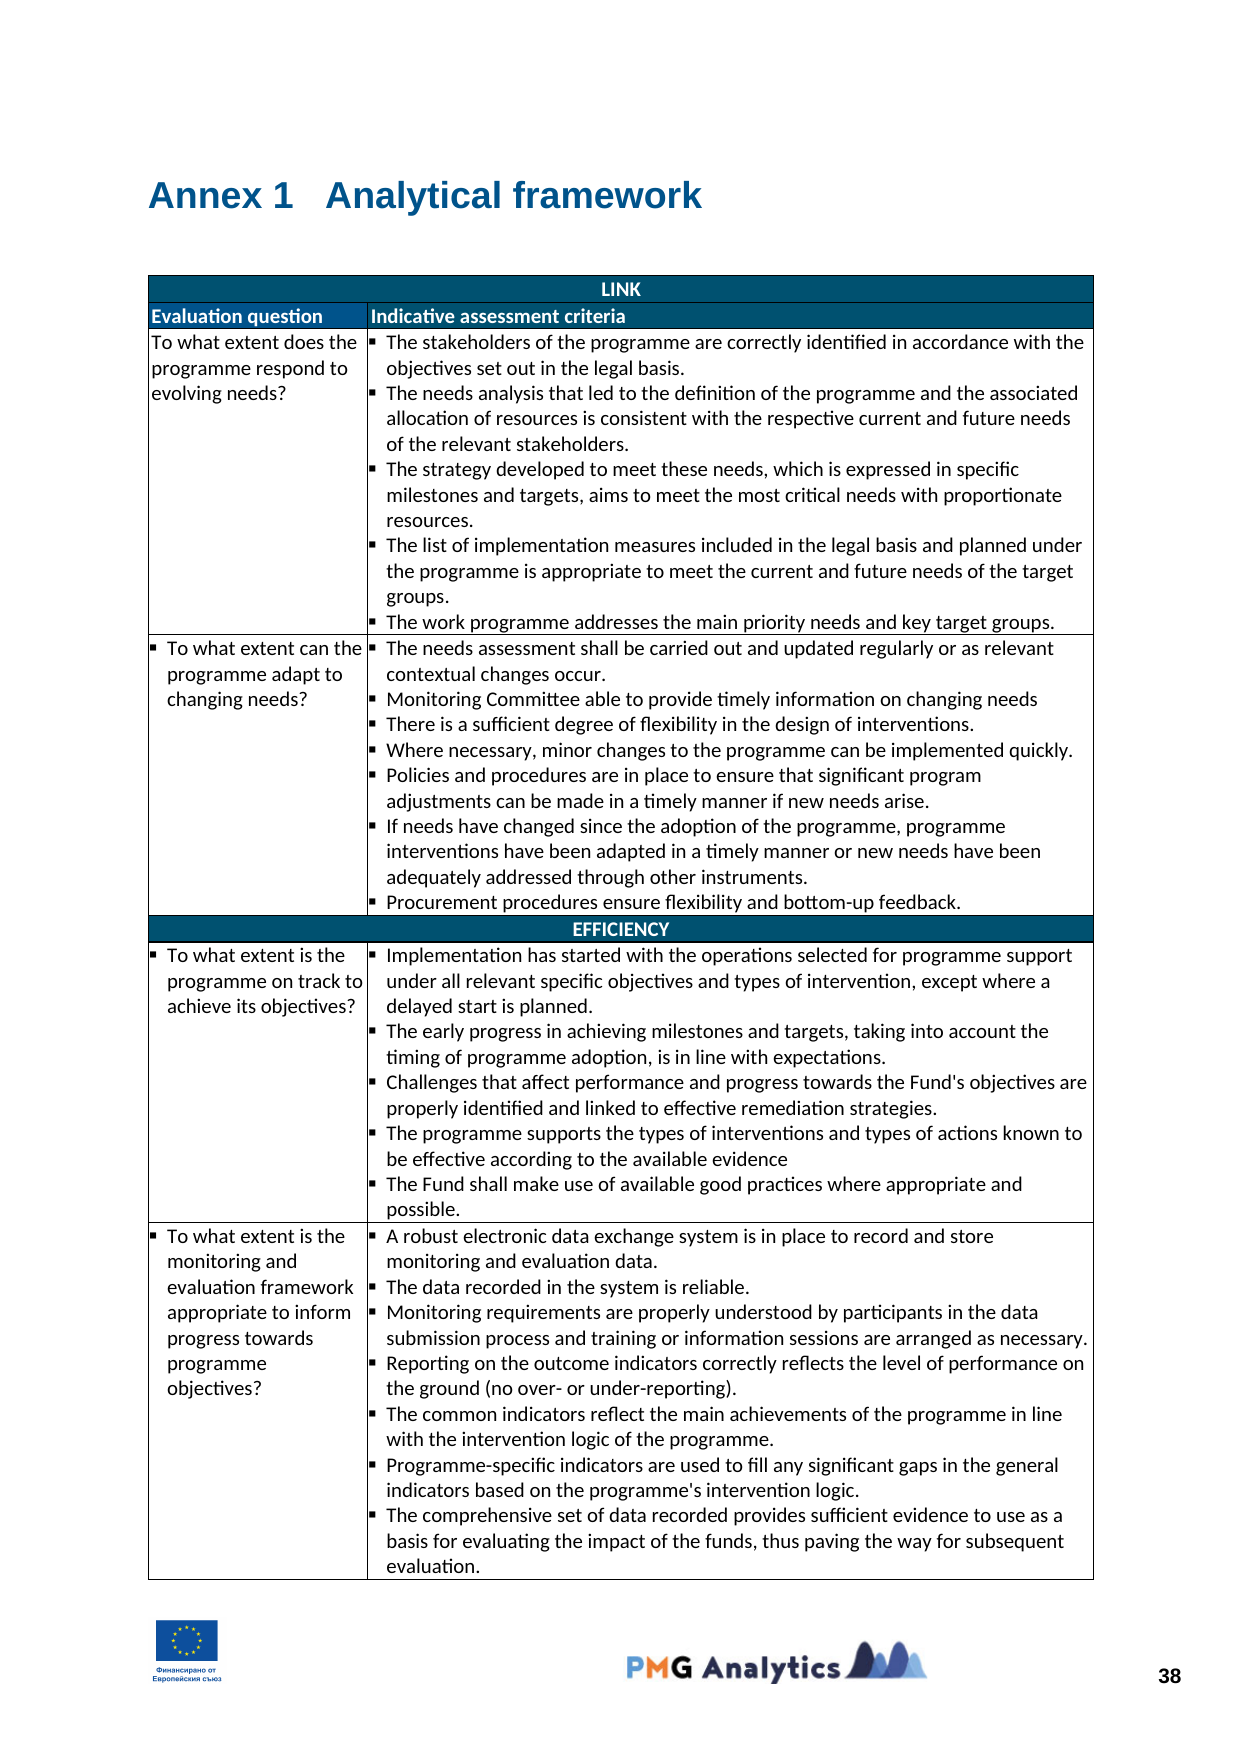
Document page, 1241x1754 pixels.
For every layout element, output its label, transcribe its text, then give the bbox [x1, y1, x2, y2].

table_cell To what extent is the programme on track to achieve its objectives? [149, 943, 367, 1222]
table_cell To what extent can the programme adapt to changing needs? [149, 635, 367, 915]
picture [147, 1617, 228, 1684]
table_cell EFFICIENCY [149, 916, 1093, 941]
table_cell The stakeholders of the programme are correctly identified in accordance with the objectives set out in the legal basis. The needs analysis that led to the definition of the programme and the associated allocation of resources is consistent with the respective current and future needs of the relevant stakeholders. The strategy developed to meet these needs, which is expressed in specific milestones and targets, aims to meet the most critical needs with proportionate resources. The list of implementation measures included in the legal basis and planned under the programme is appropriate to meet the current and future needs of the target groups. The work programme addresses the main priority needs and key target groups. [368, 329, 1093, 634]
subtitle Analytical framework [148, 173, 1181, 216]
table_cell Indicative assessment criteria [368, 303, 1093, 328]
table_cell A robust electronic data exchange system is in place to record and store monitoring and evaluation data. The data recorded in the system is reliable. Monitoring requirements are properly understood by participants in the data submission process and training or information sessions are arranged as necessary. Reporting on the outcome indicators correctly reflects the level of performance on the ground (no over- or under-reporting). The common indicators reflect the main achievements of the programme in line with the intervention logic of the programme. Programme-specific indicators are used to fill any significant gaps in the general indicators based on the programme's intervention logic. The comprehensive set of data recorded provides sufficient evidence to use as a basis for evaluating the impact of the funds, thus paving the way for subsequent evaluation. [368, 1223, 1093, 1579]
table_cell Evaluation question [149, 303, 367, 328]
table_cell To what extent is the monitoring and evaluation framework appropriate to inform progress towards programme objectives? [149, 1223, 367, 1579]
table_header LINK [149, 276, 1093, 302]
table_cell Implementation has started with the operations selected for programme support under all relevant specific objectives and types of intervention, except where a delayed start is planned. The early progress in achieving milestones and targets, taking into account the timing of programme adoption, is in line with expectations. Challenges that affect performance and progress towards the Fund's objectives are properly identified and linked to effective remediation strategies. The programme supports the types of interventions and types of actions known to be effective according to the available evidence The Fund shall make use of available good practices where appropriate and possible. [368, 943, 1093, 1222]
table_cell To what extent does the programme respond to evolving needs? [149, 329, 367, 634]
table_cell The needs assessment shall be carried out and updated regularly or as relevant contextual changes occur. Monitoring Committee able to provide timely information on changing needs There is a sufficient degree of flexibility in the design of interventions. Where necessary, minor changes to the programme can be implemented quickly. Policies and procedures are in place to ensure that significant program adjustments can be made in a timely manner if new needs arise. If needs have changed since the adoption of the programme, programme interventions have been adapted in a timely manner or new needs have been adequately addressed through other instruments. Procurement procedures ensure flexibility and bottom-up feedback. [368, 635, 1093, 915]
